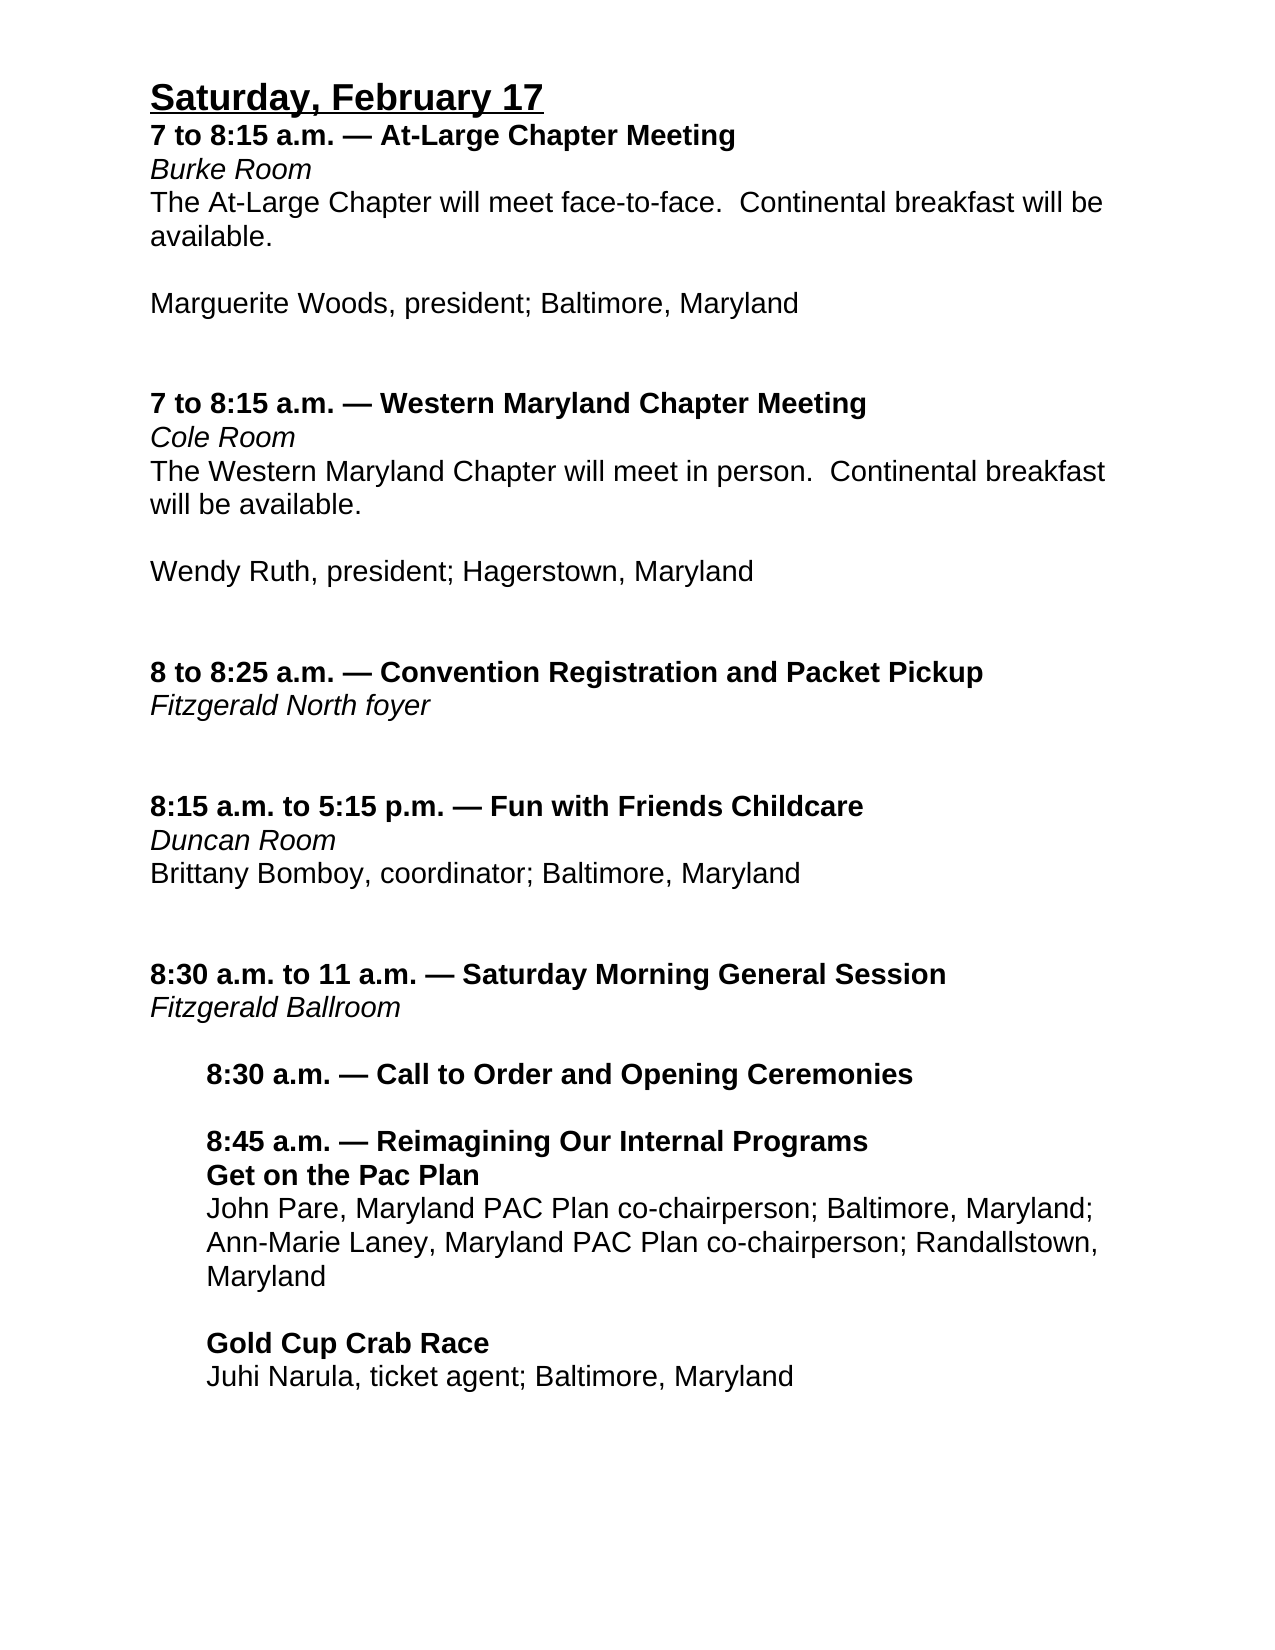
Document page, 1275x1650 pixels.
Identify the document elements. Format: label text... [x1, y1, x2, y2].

text Wendy Ruth, president; Hagerstown, Maryland [150, 554, 1125, 588]
subtitle Saturday, February 17 [150, 75, 1125, 118]
subtitle 8:30 a.m. to 11 a.m. — Saturday Morning General Session [150, 957, 1125, 990]
text Gold Cup Crab Race [206, 1326, 1125, 1359]
text 8 to 8:25 a.m. — Convention Registration and Packet Pickup [150, 655, 1125, 688]
text Burke Room [150, 152, 1125, 185]
text Duncan Room [150, 822, 1125, 856]
text 8:45 a.m. — Reimagining Our Internal Programs [206, 1124, 1125, 1158]
subtitle Fitzgerald Ballroom [150, 990, 1125, 1024]
text Cole Room [150, 420, 1125, 453]
text Marguerite Woods, president; Baltimore, Maryland [150, 286, 1125, 319]
text 8:30 a.m. — Call to Order and Opening Ceremonies [206, 1057, 1125, 1091]
text Fitzgerald North foyer [150, 688, 1125, 722]
text Juhi Narula, ticket agent; Baltimore, Maryland [206, 1359, 1125, 1393]
text The Western Maryland Chapter will meet in person. Continental breakfast will be available. [150, 453, 1125, 521]
text Brittany Bomboy, coordinator; Baltimore, Maryland [150, 856, 1125, 889]
text Get on the Pac Plan [206, 1158, 1125, 1191]
text 8:15 a.m. to 5:15 p.m. — Fun with Friends Childcare [150, 789, 1125, 822]
text 7 to 8:15 a.m. — Western Maryland Chapter Meeting [150, 386, 1125, 420]
text 7 to 8:15 a.m. — At-Large Chapter Meeting [150, 118, 1125, 152]
text John Pare, Maryland PAC Plan co-chairperson; Baltimore, Maryland; Ann-Marie Laney, Maryland PAC Plan co-chairperson; Randallstown, Maryland [206, 1191, 1125, 1292]
text The At-Large Chapter will meet face-to-face. Continental breakfast will be available. [150, 185, 1125, 252]
